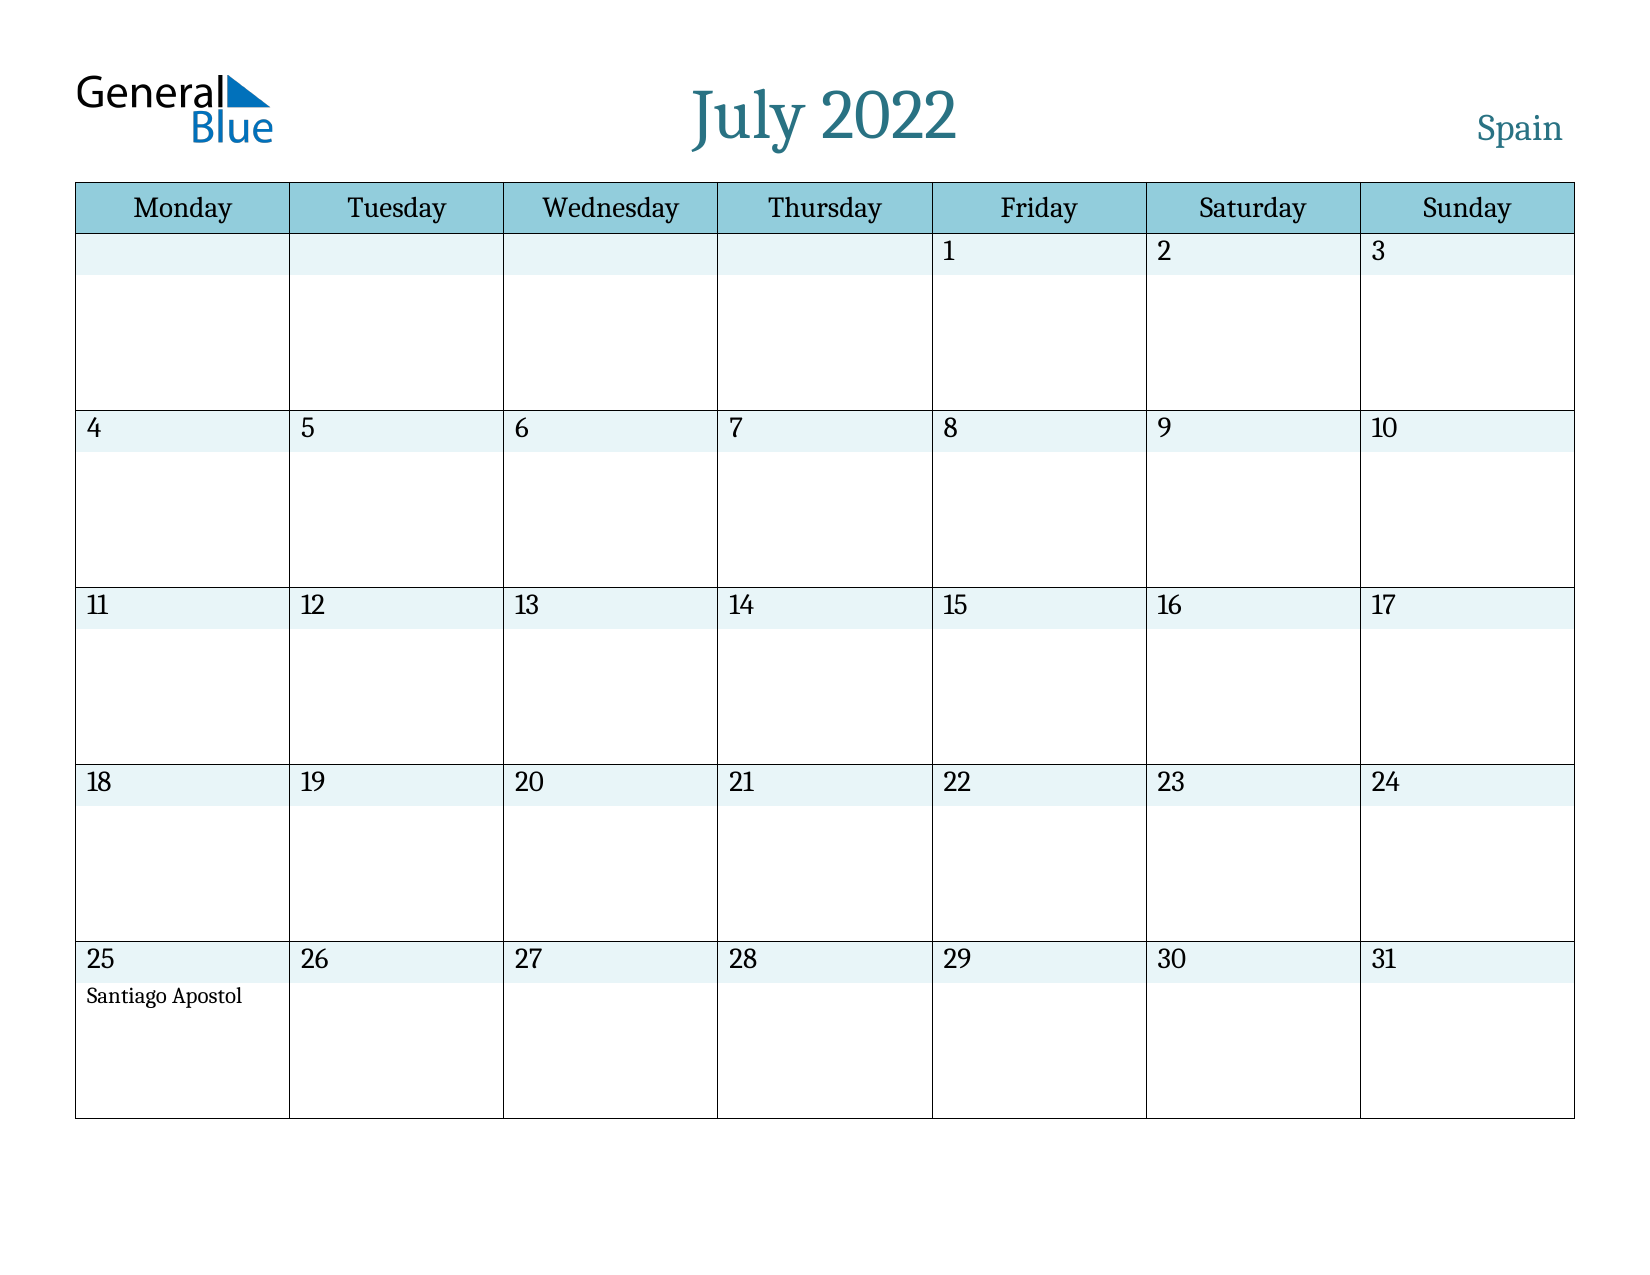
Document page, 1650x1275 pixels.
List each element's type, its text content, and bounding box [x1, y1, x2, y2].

table_cell 2 [1147, 234, 1360, 275]
table_cell Thursday [718, 183, 932, 233]
table_cell 24 [1361, 765, 1574, 806]
table_cell 8 [933, 411, 1146, 452]
table_cell 4 [76, 411, 289, 452]
picture [77, 75, 273, 143]
table_cell 26 [290, 942, 503, 983]
table_cell [1147, 275, 1360, 410]
table_cell [933, 983, 1146, 1118]
table_header Spain [1146, 75, 1574, 182]
table_cell [504, 806, 717, 941]
table_cell [76, 452, 289, 587]
table_header July 2022 [504, 75, 1146, 182]
table_cell Sunday [1361, 183, 1574, 233]
table_cell [290, 234, 503, 275]
table_cell Saturday [1147, 183, 1360, 233]
table_cell [1361, 452, 1574, 587]
table_cell [718, 806, 932, 941]
table_cell [718, 234, 932, 275]
table_cell [718, 452, 932, 587]
table_cell [504, 452, 717, 587]
table_cell [718, 983, 932, 1118]
table_cell Monday [76, 183, 289, 233]
table_cell 11 [76, 588, 289, 629]
table_cell [933, 275, 1146, 410]
table_header [76, 75, 503, 182]
table_cell Wednesday [504, 183, 717, 233]
table_cell [718, 629, 932, 764]
table_cell 22 [933, 765, 1146, 806]
table_cell 15 [933, 588, 1146, 629]
table_cell [1147, 806, 1360, 941]
table_cell 16 [1147, 588, 1360, 629]
table_cell Santiago Apostol [76, 983, 289, 1118]
table_cell 28 [718, 942, 932, 983]
table_cell [1147, 452, 1360, 587]
table_cell [1147, 629, 1360, 764]
table_cell [504, 234, 717, 275]
table_cell 7 [718, 411, 932, 452]
table_cell [504, 629, 717, 764]
table_cell [76, 275, 289, 410]
table_cell Friday [933, 183, 1146, 233]
table_cell 19 [290, 765, 503, 806]
table_cell [1361, 275, 1574, 410]
table_cell 30 [1147, 942, 1360, 983]
table_cell 6 [504, 411, 717, 452]
table_cell [933, 806, 1146, 941]
table_cell [504, 983, 717, 1118]
table_cell [933, 629, 1146, 764]
table_cell 23 [1147, 765, 1360, 806]
table_cell 29 [933, 942, 1146, 983]
table_cell [290, 629, 503, 764]
table_cell [1361, 983, 1574, 1118]
table_cell 9 [1147, 411, 1360, 452]
table_cell [504, 275, 717, 410]
table_cell [290, 983, 503, 1118]
table_cell 21 [718, 765, 932, 806]
table_cell 12 [290, 588, 503, 629]
table_cell 18 [76, 765, 289, 806]
table_cell [290, 275, 503, 410]
table_cell 10 [1361, 411, 1574, 452]
table_cell 1 [933, 234, 1146, 275]
table_cell Tuesday [290, 183, 503, 233]
table_cell [76, 806, 289, 941]
table_cell [1361, 806, 1574, 941]
table_cell [76, 629, 289, 764]
table_cell [933, 452, 1146, 587]
table_cell [290, 806, 503, 941]
table_cell 27 [504, 942, 717, 983]
table_cell [76, 234, 289, 275]
table_cell 14 [718, 588, 932, 629]
table_cell 31 [1361, 942, 1574, 983]
table_cell 3 [1361, 234, 1574, 275]
table_cell [290, 452, 503, 587]
table_cell 20 [504, 765, 717, 806]
table_cell [1147, 983, 1360, 1118]
table_cell 25 [76, 942, 289, 983]
table_cell [718, 275, 932, 410]
table_cell 17 [1361, 588, 1574, 629]
table_cell [1361, 629, 1574, 764]
table_cell 5 [290, 411, 503, 452]
table_cell 13 [504, 588, 717, 629]
